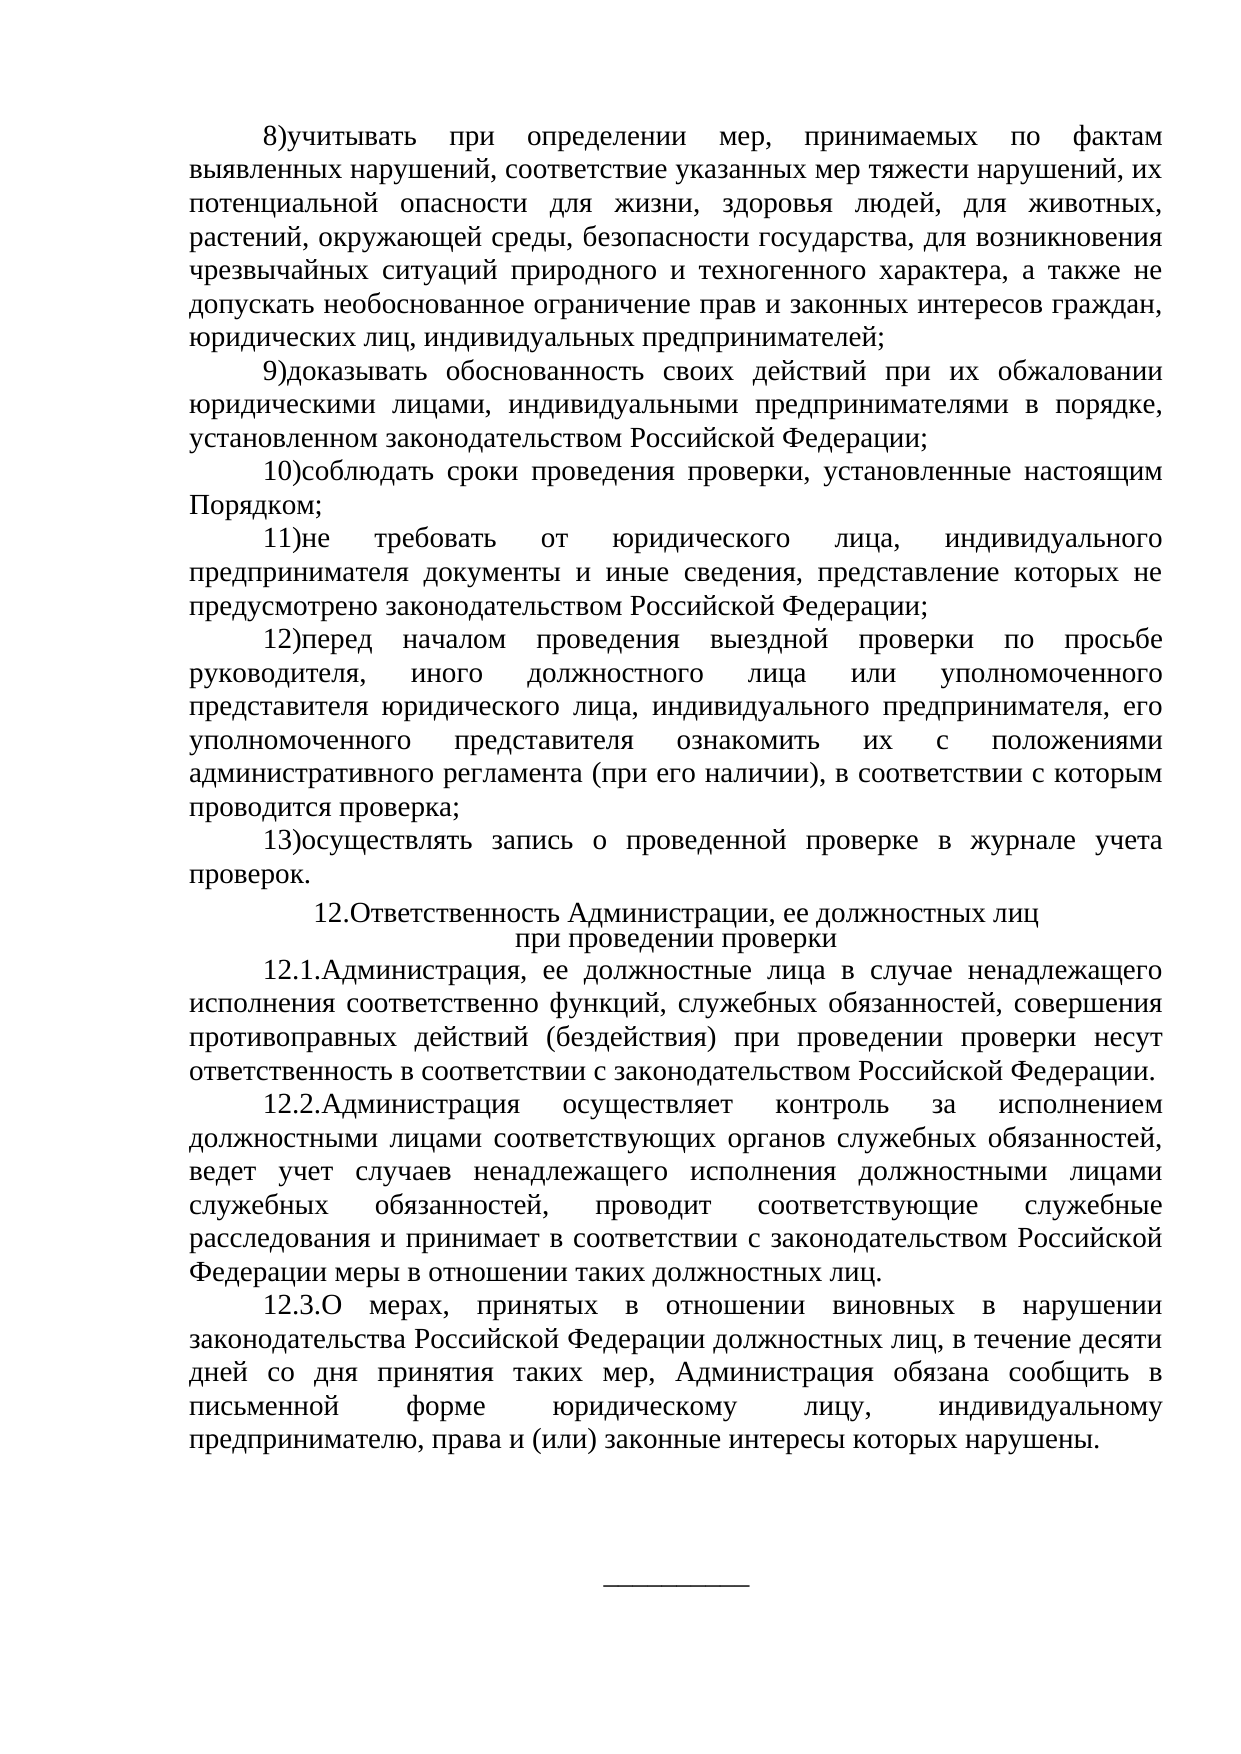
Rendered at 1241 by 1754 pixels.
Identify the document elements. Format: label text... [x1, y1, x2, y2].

text 9)доказывать обоснованность своих действий при их обжаловании юридическими лицами, индивидуальными предпринимателями в порядке, установленном законодательством Российской Федерации; [189, 353, 1163, 453]
text __________ [189, 1556, 1163, 1589]
text 10)соблюдать сроки проведения проверки, установленные настоящим Порядком; [189, 453, 1163, 521]
text 12.3.О мерах, принятых в отношении виновных в нарушении законодательства Российской Федерации должностных лиц, в течение десяти дней со дня принятия таких мер, Администрация обязана сообщить в письменной форме юридическому лицу, индивидуальному предпринимателю, права и (или) законные интересы которых нарушены. [189, 1287, 1163, 1455]
text 13)осуществлять запись о проведенной проверке в журнале учета проверок. [189, 822, 1163, 889]
text 8)учитывать при определении мер, принимаемых по фактам выявленных нарушений, соответствие указанных мер тяжести нарушений, их потенциальной опасности для жизни, здоровья людей, для животных, растений, окружающей среды, безопасности государства, для возникновения чрезвычайных ситуаций природного и техногенного характера, а также не допускать необоснованное ограничение прав и законных интересов граждан, юридических лиц, индивидуальных предпринимателей; [189, 118, 1163, 353]
text 12.Ответственность Администрации, ее должностных лиц [189, 902, 1163, 927]
text при проведении проверки [189, 927, 1163, 952]
text 12.2.Администрация осуществляет контроль за исполнением должностными лицами соответствующих органов служебных обязанностей, ведет учет случаев ненадлежащего исполнения должностными лицами служебных обязанностей, проводит соответствующие служебные расследования и принимает в соответствии с законодательством Российской Федерации меры в отношении таких должностных лиц. [189, 1086, 1163, 1287]
text 11)не требовать от юридического лица, индивидуального предпринимателя документы и иные сведения, представление которых не предусмотрено законодательством Российской Федерации; [189, 521, 1163, 621]
text 12)перед началом проведения выездной проверки по просьбе руководителя, иного должностного лица или уполномоченного представителя юридического лица, индивидуального предпринимателя, его уполномоченного представителя ознакомить их с положениями административного регламента (при его наличии), в соответствии с которым проводится проверка; [189, 621, 1163, 822]
text 12.1.Администрация, ее должностные лица в случае ненадлежащего исполнения соответственно функций, служебных обязанностей, совершения противоправных действий (бездействия) при проведении проверки несут ответственность в соответствии с законодательством Российской Федерации. [189, 952, 1163, 1086]
